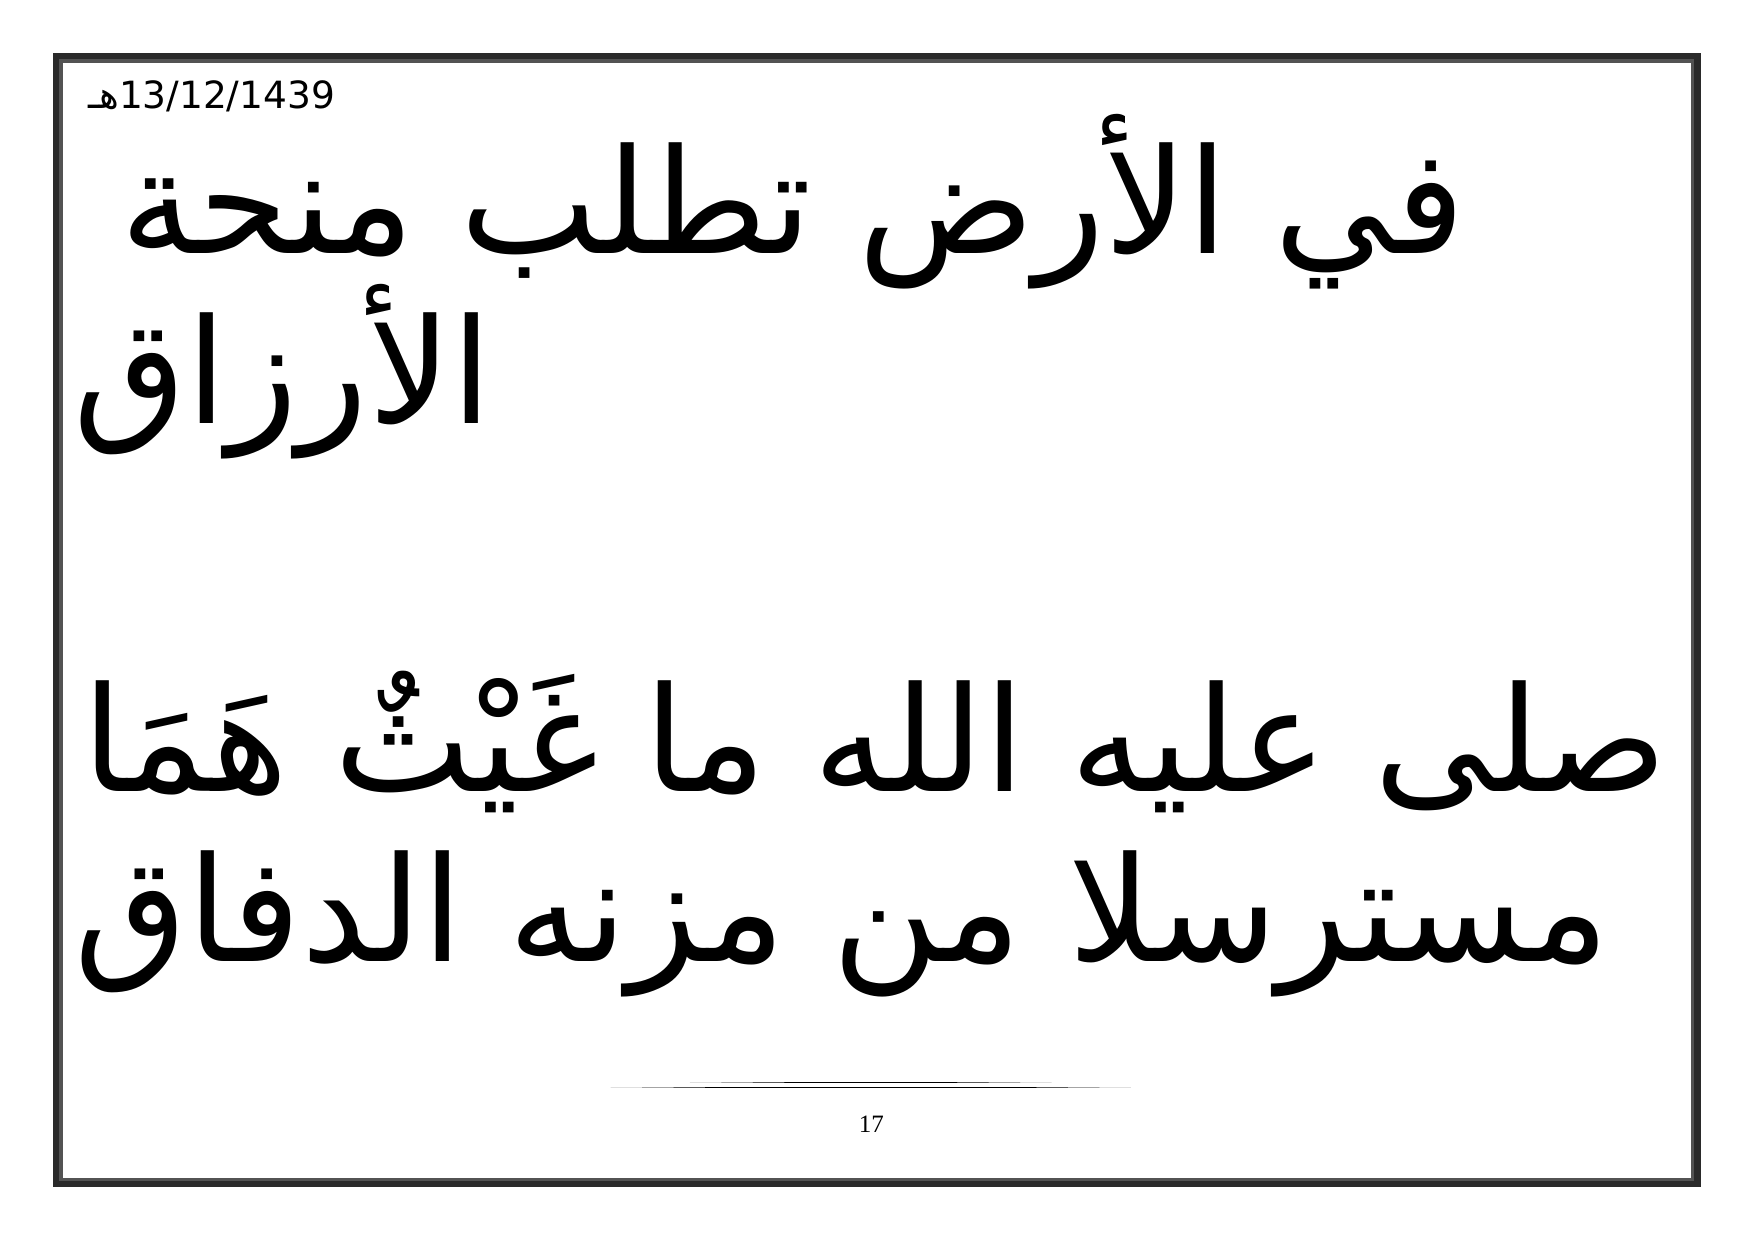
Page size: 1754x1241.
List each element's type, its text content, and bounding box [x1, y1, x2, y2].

text مسترسلا من مزنه الدفاق [74, 826, 1669, 996]
text صلى عليه الله ما غَيْثٌ هَمَا [74, 656, 1669, 826]
text في الأرض تطلب منحة الأرزاق [74, 118, 1669, 458]
